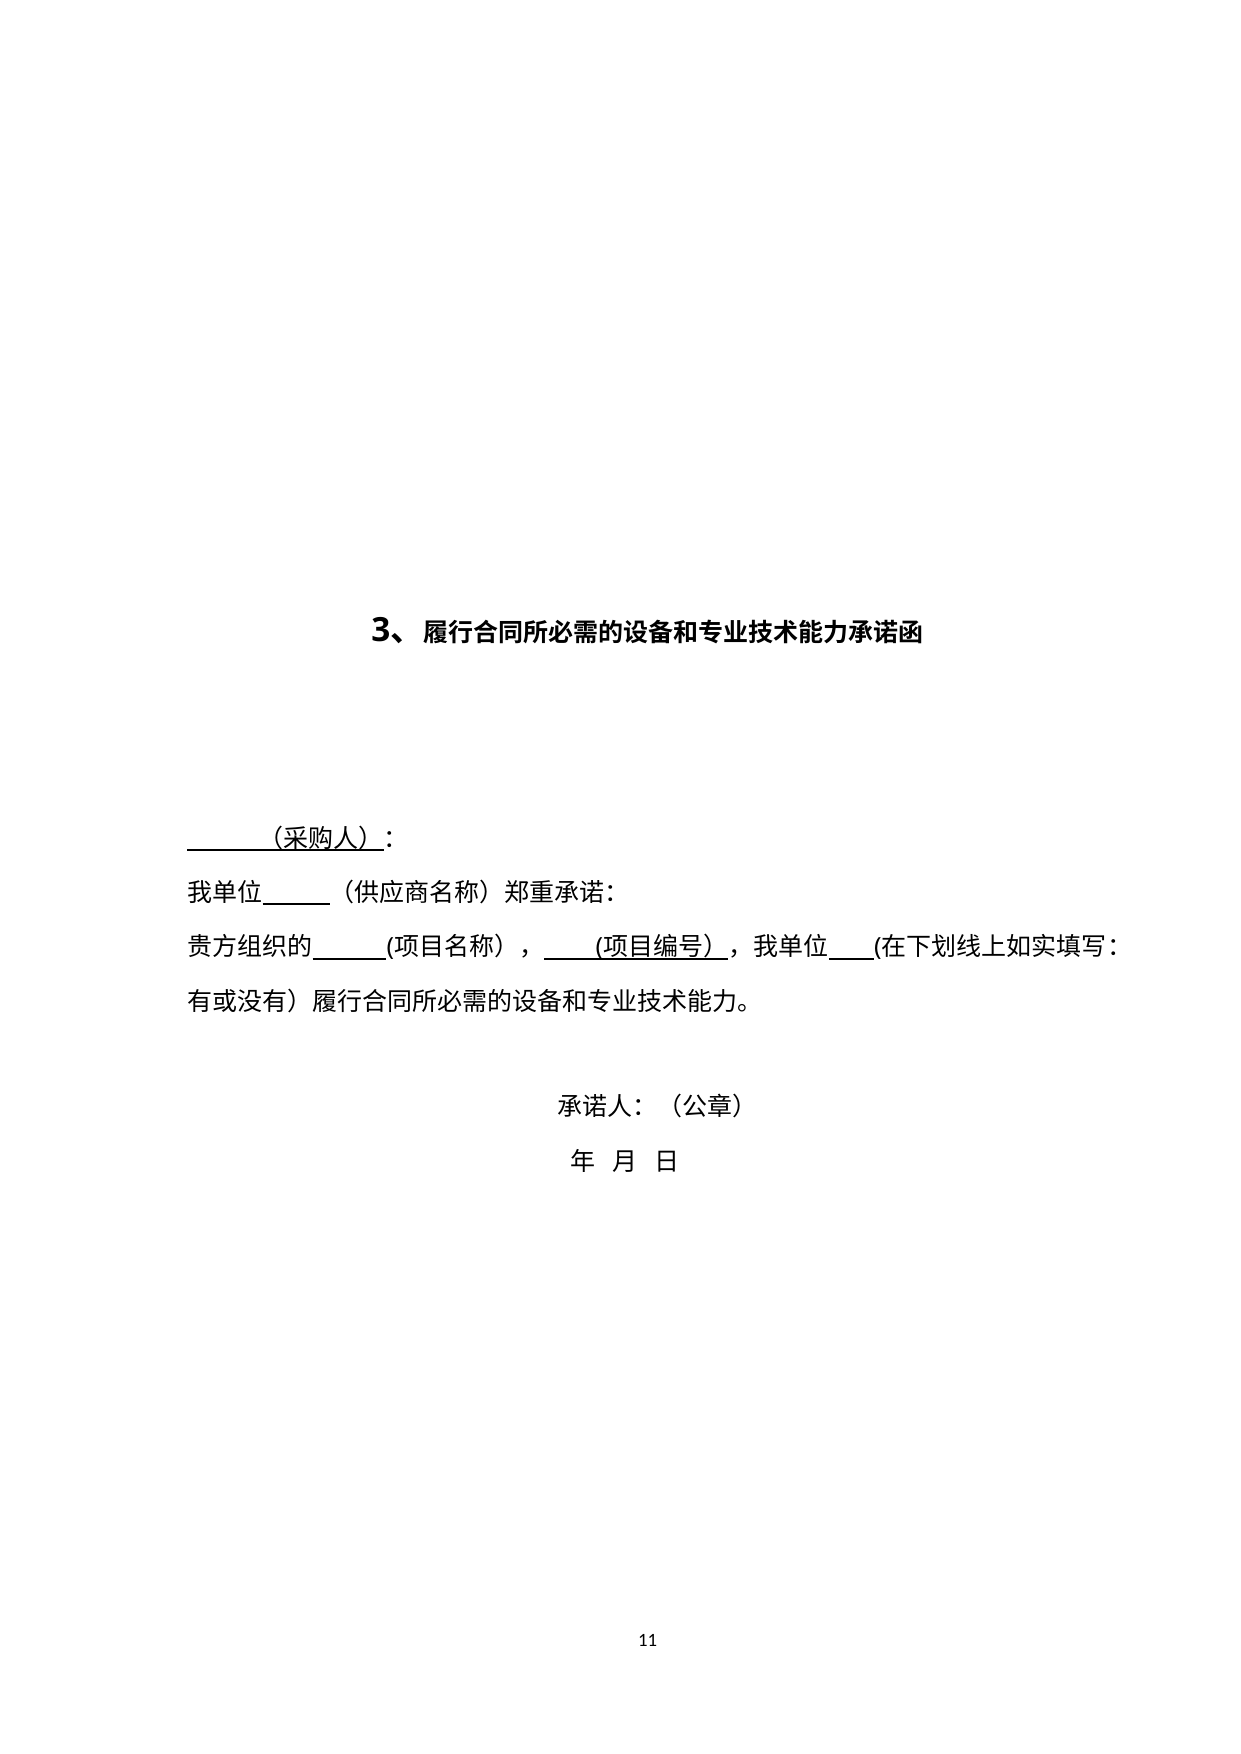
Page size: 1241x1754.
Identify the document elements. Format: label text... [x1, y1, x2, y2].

text 年 月 日 [187, 1141, 1107, 1177]
text 3、履行合同所必需的设备和专业技术能力承诺函 [187, 595, 1107, 660]
text 承诺人：（公章） [187, 1087, 1107, 1123]
text （采购人）： [187, 818, 1107, 854]
text 我单位 （供应商名称）郑重承诺： [187, 872, 1107, 909]
text 贵方组织的 (项目名称）， (项目编号），我单位 (在下划线上如实填写：有或没有）履行合同所必需的设备和专业技术能力。 [187, 927, 1107, 1017]
